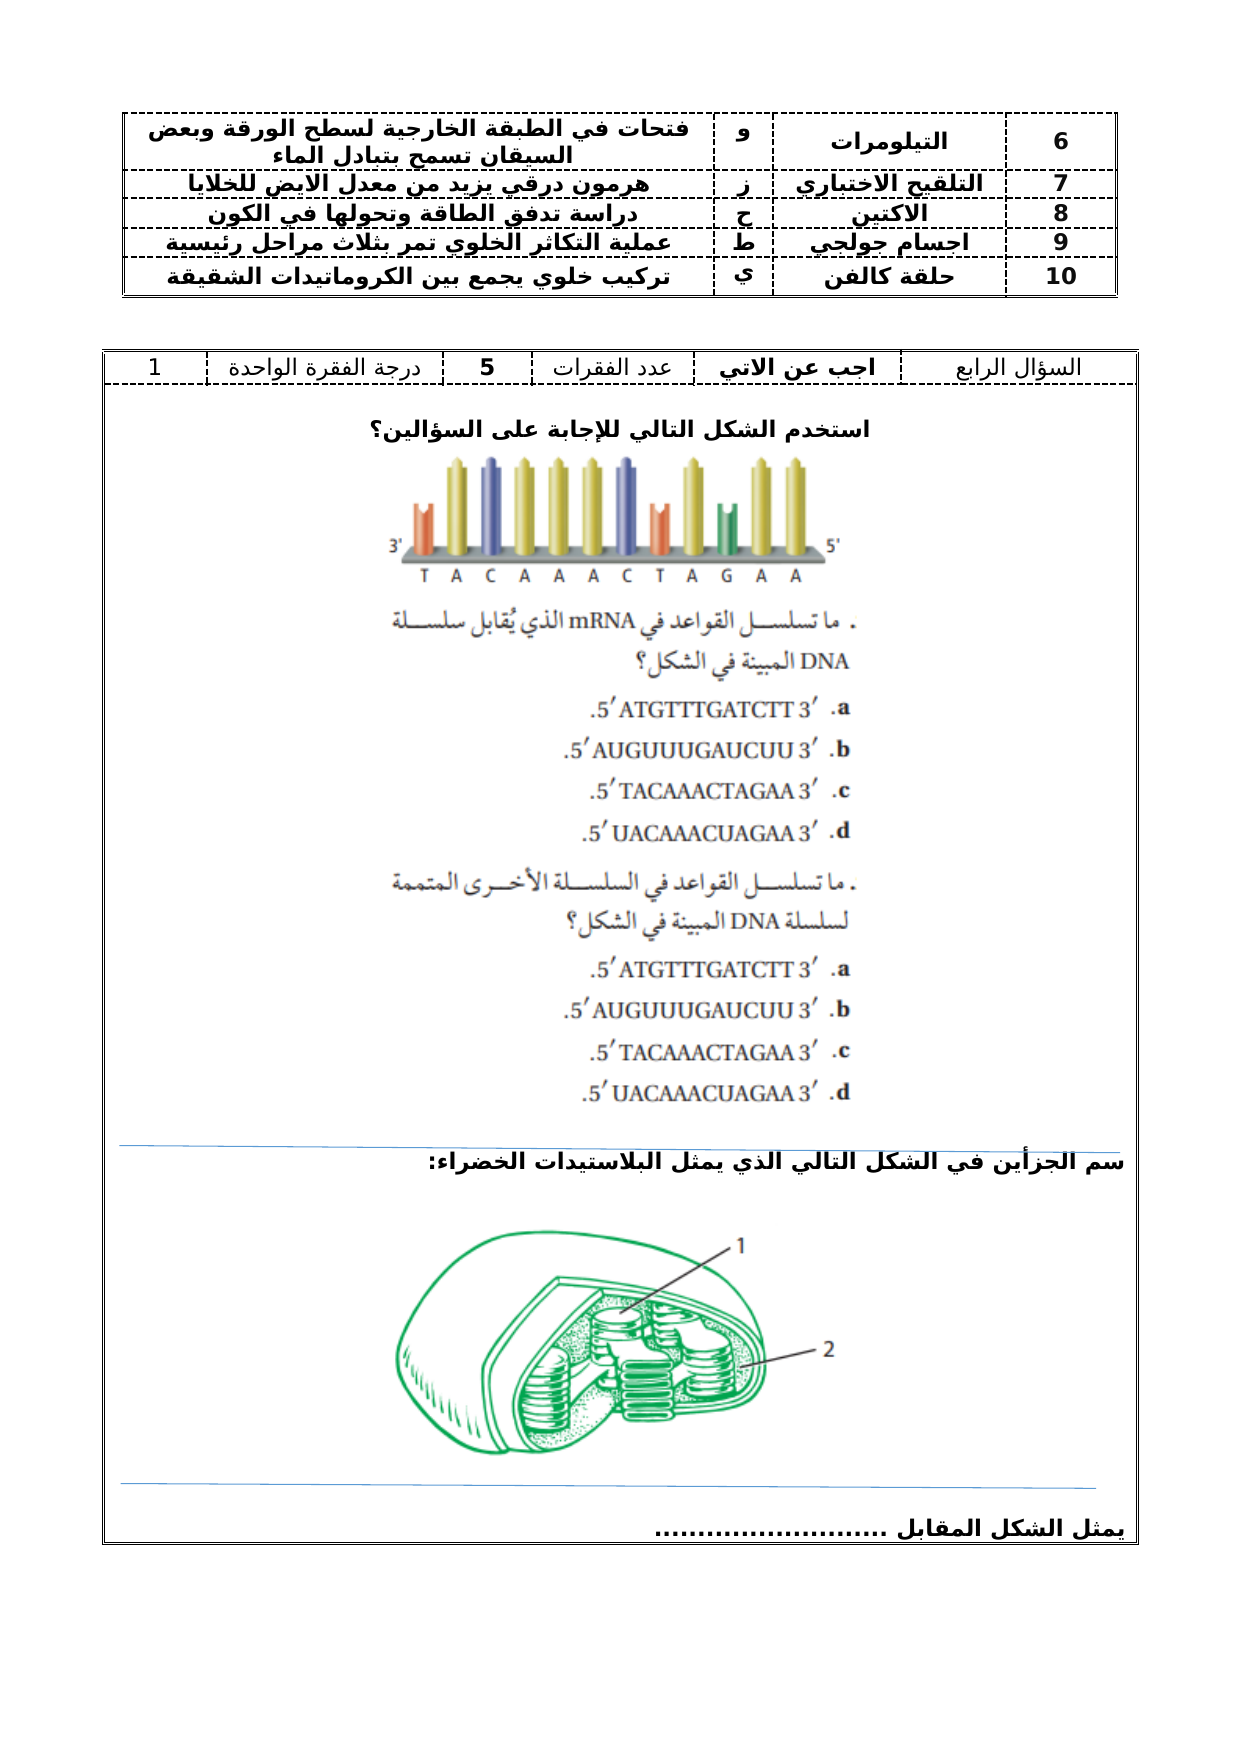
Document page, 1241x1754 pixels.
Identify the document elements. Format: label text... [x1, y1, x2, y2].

table_cell عملية التكاثر الخلوي تمر بثلاث مراحل رئيسية [125, 227, 714, 256]
table_header درجة الفقرة الواحدة [207, 352, 443, 383]
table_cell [105, 383, 1136, 1542]
table_cell ي [714, 256, 773, 295]
table_cell 7 [1006, 169, 1115, 197]
table_cell دراسة تدفق الطاقة وتحولها في الكون [125, 197, 714, 227]
table_cell اجسام جولجي [773, 227, 1006, 256]
table_cell ز [714, 169, 773, 197]
table_cell حلقة كالفن [773, 256, 1006, 295]
table_cell 9 [1006, 227, 1115, 256]
table_cell الاكتين [773, 197, 1006, 227]
table_header 5 [443, 352, 532, 383]
table_cell 6 [1006, 112, 1115, 168]
table_header 1 [103, 352, 207, 383]
table_cell 10 [1006, 256, 1117, 295]
picture [380, 443, 860, 1117]
table_header السؤال الرابع [901, 352, 1137, 383]
table_cell التلقيح الاختباري [773, 169, 1006, 197]
picture [358, 1205, 881, 1484]
table_cell تركيب خلوي يجمع بين الكروماتيدات الشقيقة [124, 256, 714, 295]
table_cell التيلومرات [773, 112, 1006, 168]
table_cell 8 [1006, 197, 1115, 227]
table_header اجب عن الاتي [694, 352, 901, 383]
table_cell فتحات في الطبقة الخارجية لسطح الورقة وبعض السيقان تسمح بتبادل الماء [125, 112, 714, 168]
table_header عدد الفقرات [532, 352, 694, 383]
table_cell و [714, 112, 773, 168]
table_cell هرمون درقي يزيد من معدل الايض للخلايا [125, 169, 714, 197]
table_cell ط [714, 227, 773, 256]
table_cell ح [714, 197, 773, 227]
